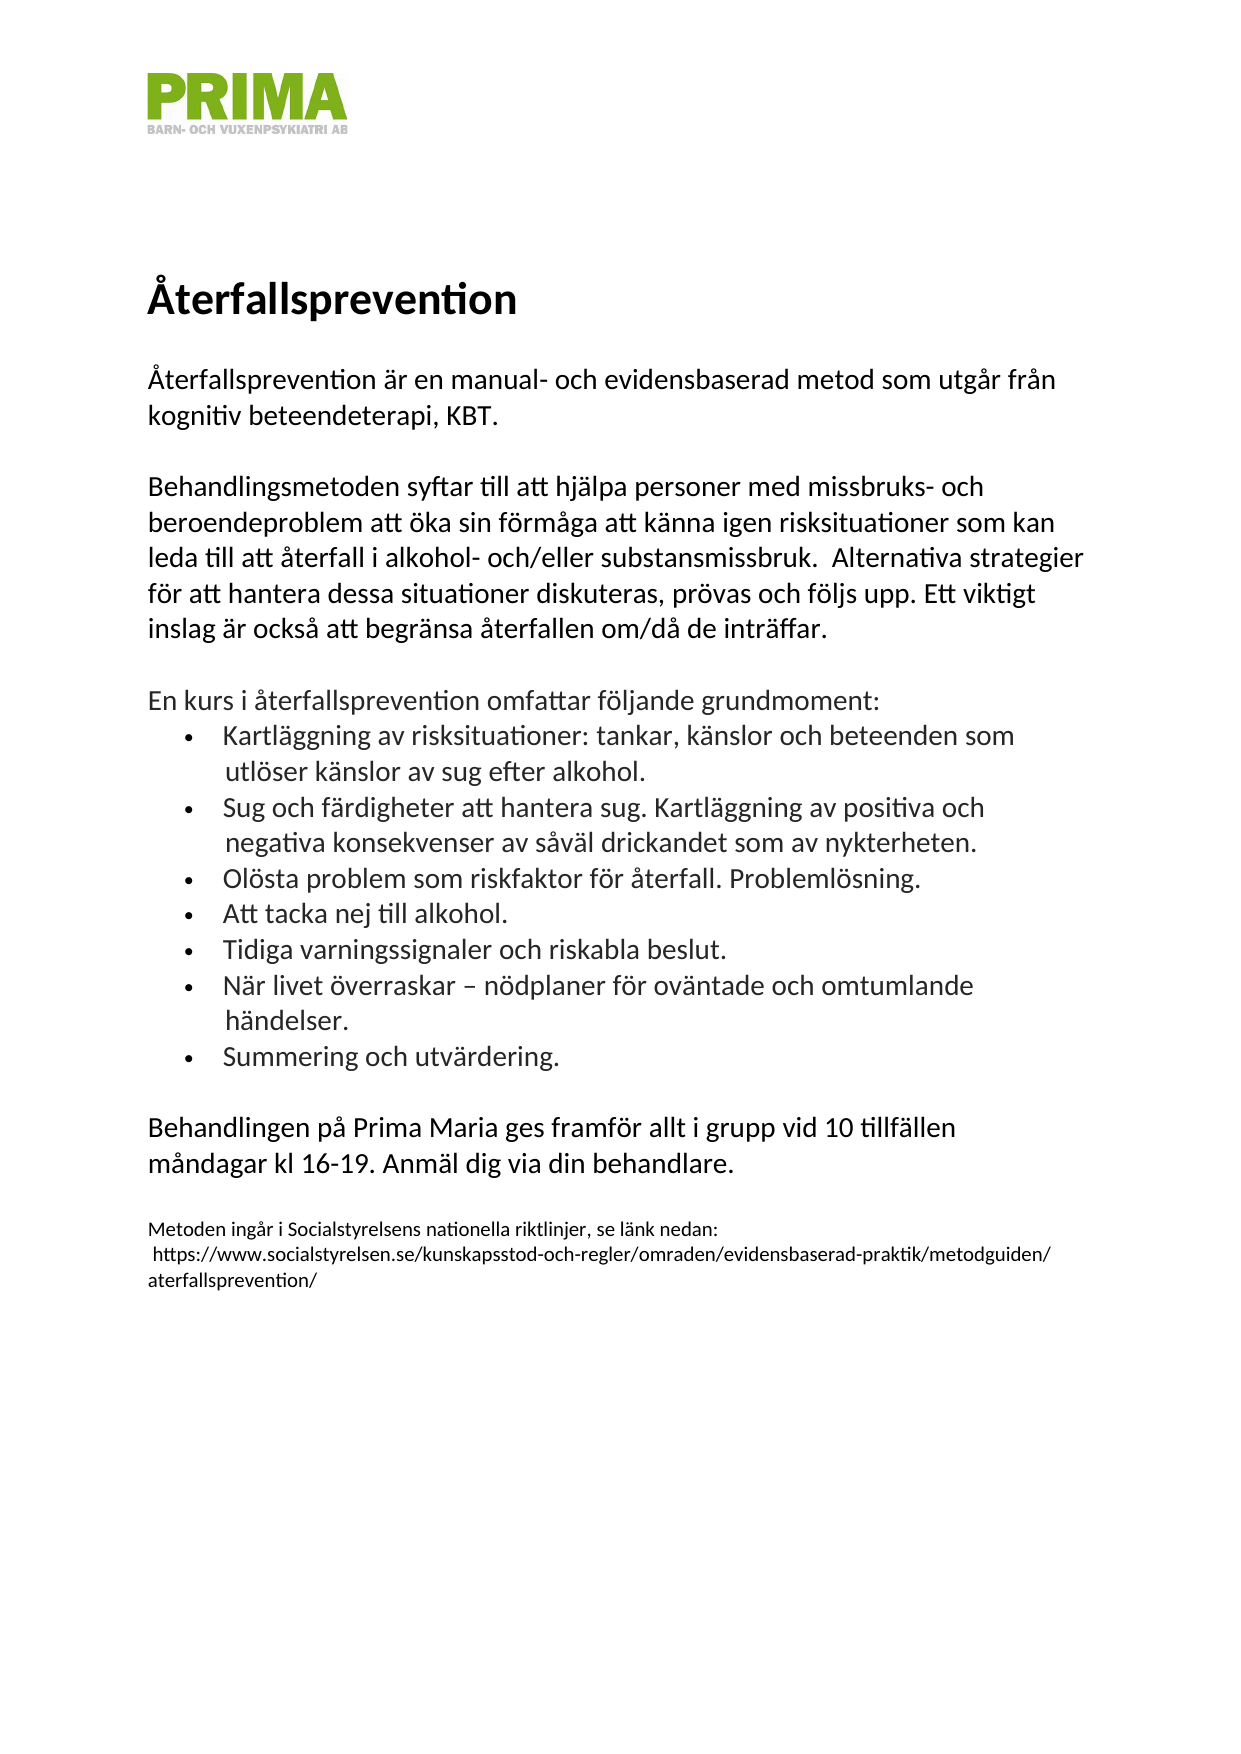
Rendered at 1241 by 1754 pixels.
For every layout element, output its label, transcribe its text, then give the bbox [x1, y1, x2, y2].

list Summering och utvärdering. [185, 1038, 1093, 1074]
list Sug och färdigheter att hantera sug. Kartläggning av positiva och negativa konsekvenser av såväl drickandet som av nykterheten. [185, 789, 1093, 860]
text En kurs i återfallsprevention omfattar följande grundmoment: [148, 682, 1093, 717]
list Tidiga varningssignaler och riskabla beslut. [185, 931, 1093, 967]
list Olösta problem som riskfaktor för återfall. Problemlösning. [185, 860, 1093, 896]
list När livet överraskar – nödplaner för oväntade och omtumlande händelser. [185, 967, 1093, 1038]
list Kartläggning av risksituationer: tankar, känslor och beteenden som utlöser känslor av sug efter alkohol. [185, 717, 1093, 789]
text Metoden ingår i Socialstyrelsens nationella riktlinjer, se länk nedan: [148, 1216, 1093, 1242]
picture [147, 73, 348, 134]
text Återfallsprevention är en manual- och evidensbaserad metod som utgår från kognitiv beteendeterapi, KBT. [148, 361, 1093, 432]
text https://www.socialstyrelsen.se/kunskapsstod-och-regler/omraden/evidensbaserad-praktik/metodguiden/aterfallsprevention/ [148, 1242, 1093, 1292]
text Återfallsprevention [148, 270, 1093, 326]
list Att tacka nej till alkohol. [185, 896, 1093, 931]
text Behandlingen på Prima Maria ges framför allt i grupp vid 10 tillfällen måndagar kl 16-19. Anmäl dig via din behandlare. [148, 1109, 1093, 1181]
text Behandlingsmetoden syftar till att hjälpa personer med missbruks- och beroendeproblem att öka sin förmåga att känna igen risksituationer som kan leda till att återfall i alkohol- och/eller substansmissbruk. Alternativa strategier för att hantera dessa situationer diskuteras, prövas och följs upp. Ett viktigt inslag är också att begränsa återfallen om/då de inträffar. [148, 432, 1093, 646]
